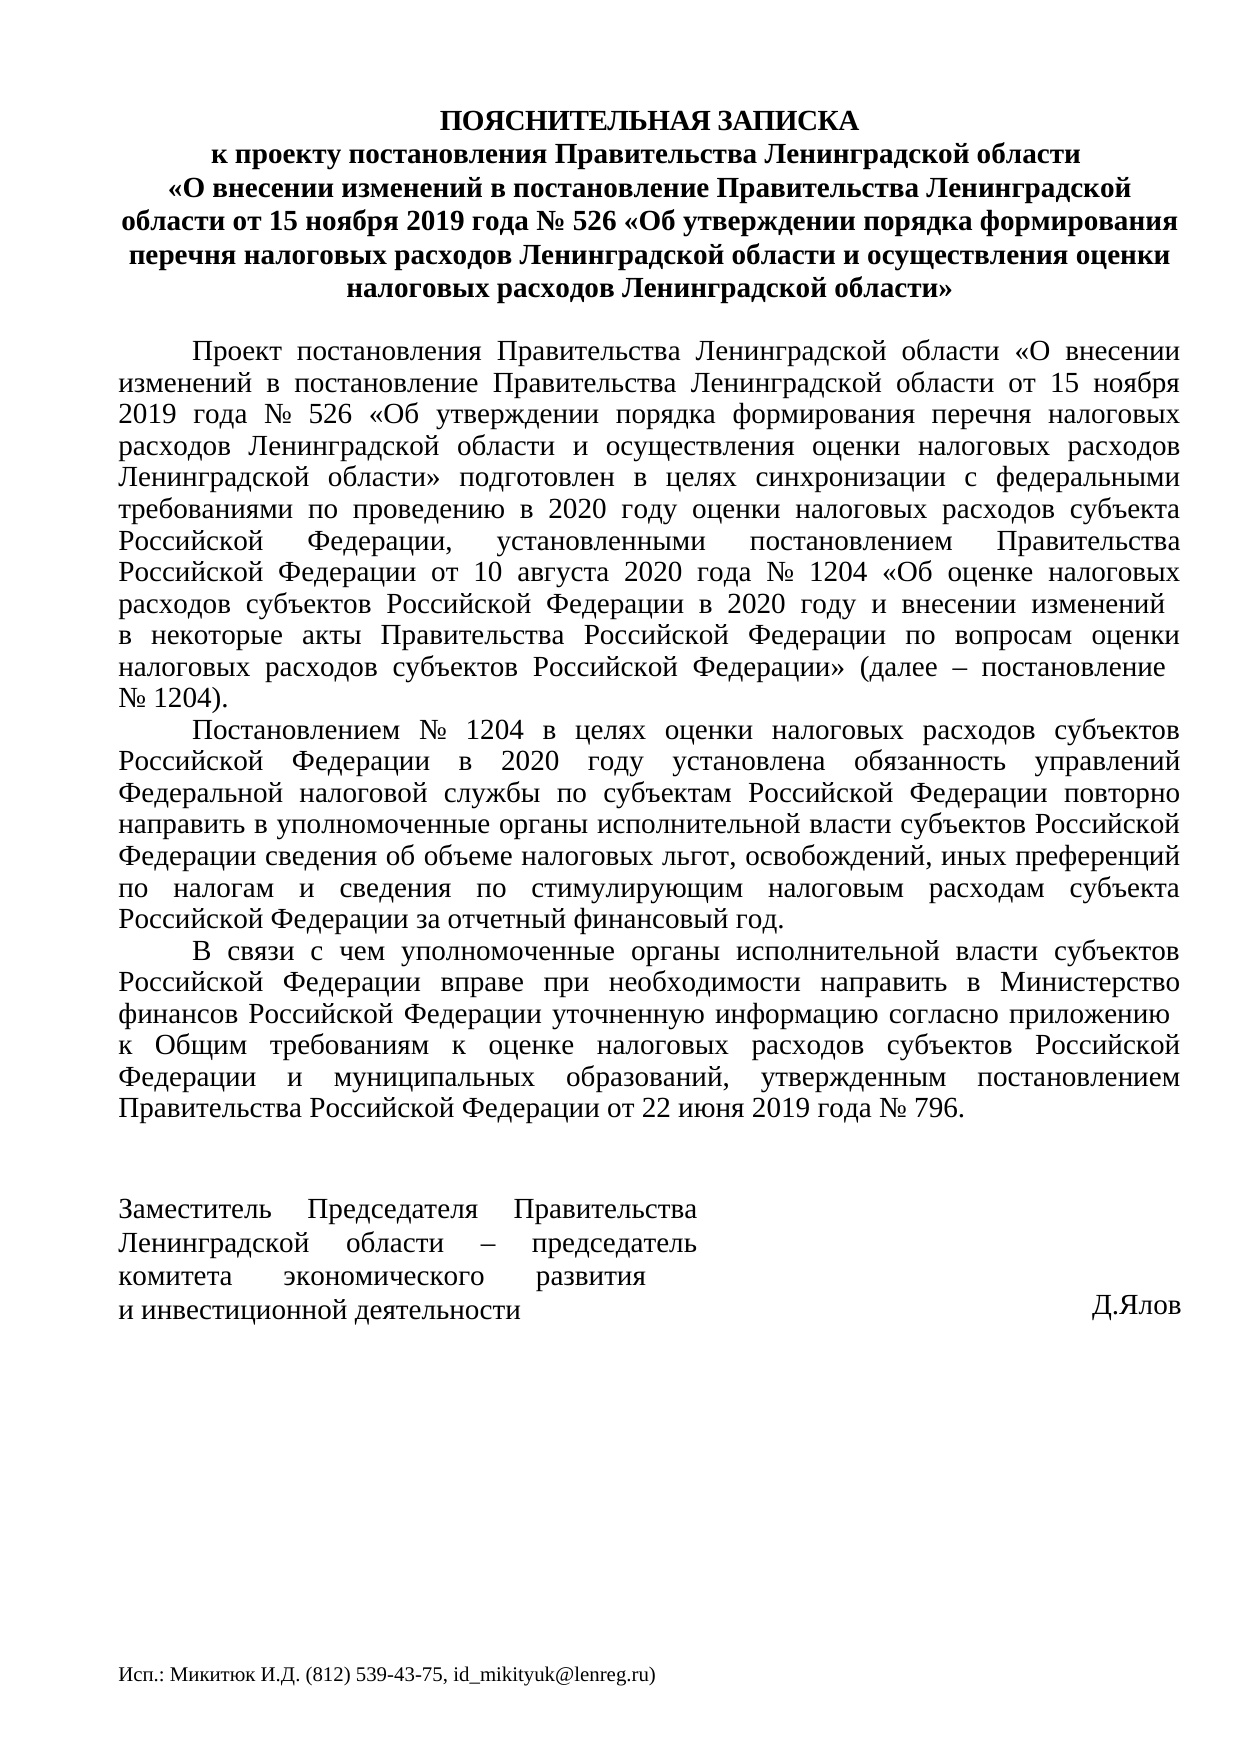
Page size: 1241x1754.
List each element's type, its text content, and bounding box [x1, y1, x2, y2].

text Проект постановления Правительства Ленинградской области «О внесении изменений в постановление Правительства Ленинградской области от 15 ноября 2019 года № 526 «Об утверждении порядка формирования перечня налоговых расходов Ленинградской области и осуществления оценки налоговых расходов Ленинградской области» подготовлен в целях синхронизации с федеральными требованиями по проведению в 2020 году оценки налоговых расходов субъекта Российской Федерации, установленными постановлением Правительства Российской Федерации от 10 августа 2020 года № 1204 «Об оценке налоговых расходов субъектов Российской Федерации в 2020 году и внесении изменений в некоторые акты Правительства Российской Федерации по вопросам оценки налоговых расходов субъектов Российской Федерации» (далее – постановление № 1204). [118, 335, 1181, 714]
table_header Д.Ялов [709, 1158, 1181, 1325]
text Постановлением № 1204 в целях оценки налоговых расходов субъектов Российской Федерации в 2020 году установлена обязанность управлений Федеральной налоговой службы по субъектам Российской Федерации повторно направить в уполномоченные органы исполнительной власти субъектов Российской Федерации сведения об объеме налоговых льгот, освобождений, иных преференций по налогам и сведения по стимулирующим налоговым расходам субъекта Российской Федерации за отчетный финансовый год. [118, 714, 1181, 935]
text Исп.: Микитюк И.Д. (812) 539-43-75, id_mikityuk@lenreg.ru) [118, 1662, 1181, 1686]
text к проекту постановления Правительства Ленинградской области «О внесении изменений в постановление Правительства Ленинградской области от 15 ноября 2019 года № 526 «Об утверждении порядка формирования перечня налоговых расходов Ленинградской области и осуществления оценки налоговых расходов Ленинградской области» [118, 136, 1181, 304]
text ПОЯСНИТЕЛЬНАЯ ЗАПИСКА [118, 103, 1181, 136]
table_header Заместитель Председателя Правительства Ленинградской области – председатель комитета экономического развития и инвестиционной деятельности [107, 1158, 709, 1325]
text В связи с чем уполномоченные органы исполнительной власти субъектов Российской Федерации вправе при необходимости направить в Министерство финансов Российской Федерации уточненную информацию согласно приложению к Общим требованиям к оценке налоговых расходов субъектов Российской Федерации и муниципальных образований, утвержденным постановлением Правительства Российской Федерации от 22 июня 2019 года № 796. [118, 935, 1181, 1124]
